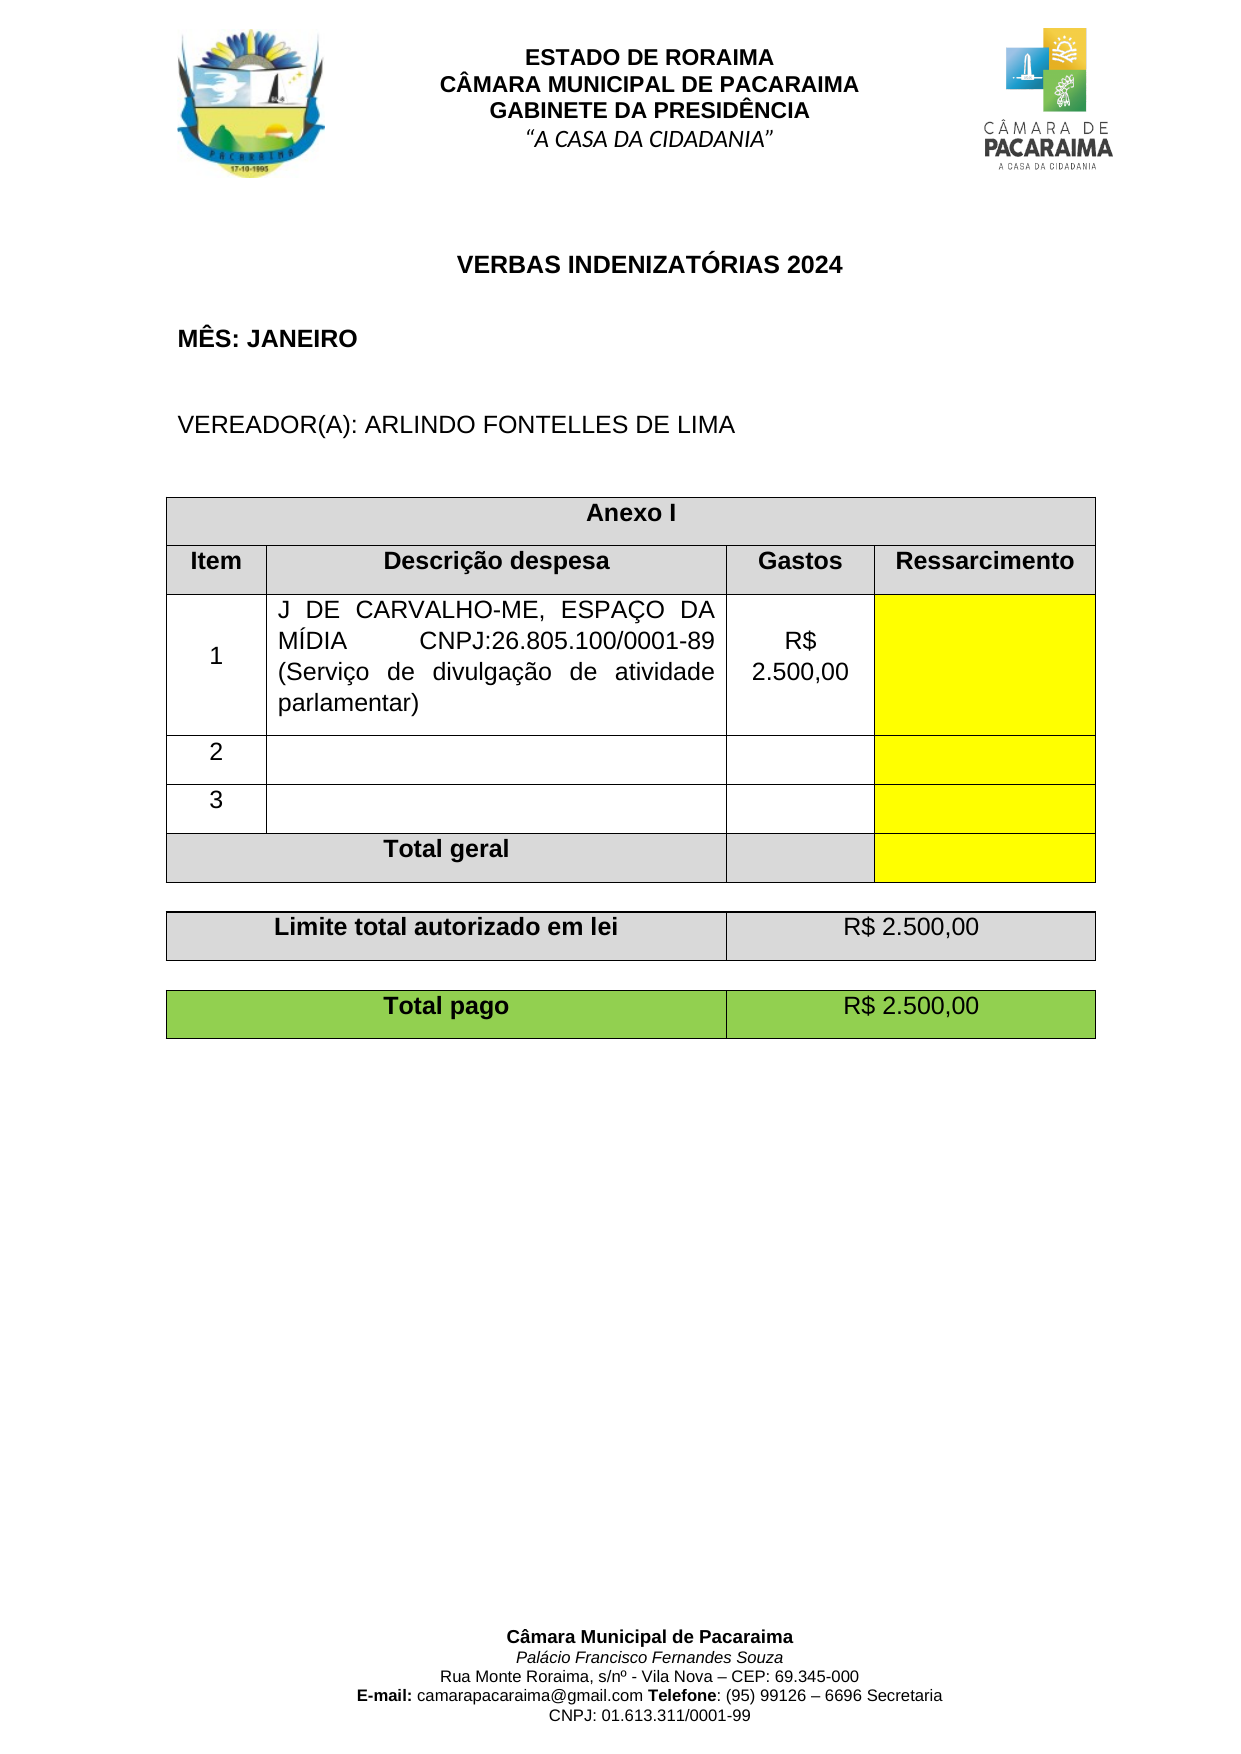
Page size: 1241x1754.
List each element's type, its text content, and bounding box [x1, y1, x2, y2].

table_header R$ 2.500,00 [727, 991, 1095, 1038]
table_cell J DE CARVALHO-ME, ESPAÇO DA MÍDIA CNPJ:26.805.100/0001-89 (Serviço de divulgação de atividade parlamentar) [267, 595, 726, 735]
table_cell Descrição despesa [267, 546, 726, 594]
table_header Total pago [167, 991, 726, 1038]
table_header Limite total autorizado em lei [167, 913, 726, 960]
table_header R$ 2.500,00 [727, 913, 1095, 960]
picture [974, 28, 1122, 177]
table_cell Item [167, 546, 266, 594]
text MÊS: JANEIRO [177, 324, 1122, 353]
table_cell Ressarcimento [875, 546, 1095, 594]
table_cell [875, 736, 1095, 784]
table_cell [875, 785, 1095, 833]
table_cell 2 [167, 736, 266, 784]
table_cell [727, 834, 874, 882]
table_cell [875, 595, 1095, 735]
text VERBAS INDENIZATÓRIAS 2024 [177, 250, 1122, 281]
table_cell 1 [167, 595, 266, 735]
table_header Anexo I [167, 498, 1095, 545]
table_cell 3 [167, 785, 266, 833]
table_cell [267, 736, 726, 784]
table_cell R$ 2.500,00 [727, 595, 874, 735]
picture [177, 29, 325, 178]
table_cell Total geral [167, 834, 726, 882]
table_cell [875, 834, 1095, 882]
table_cell [727, 736, 874, 784]
text VEREADOR(A): ARLINDO FONTELLES DE LIMA [177, 410, 1122, 439]
table_cell Gastos [727, 546, 874, 594]
table_cell [267, 785, 726, 833]
table_cell [727, 785, 874, 833]
